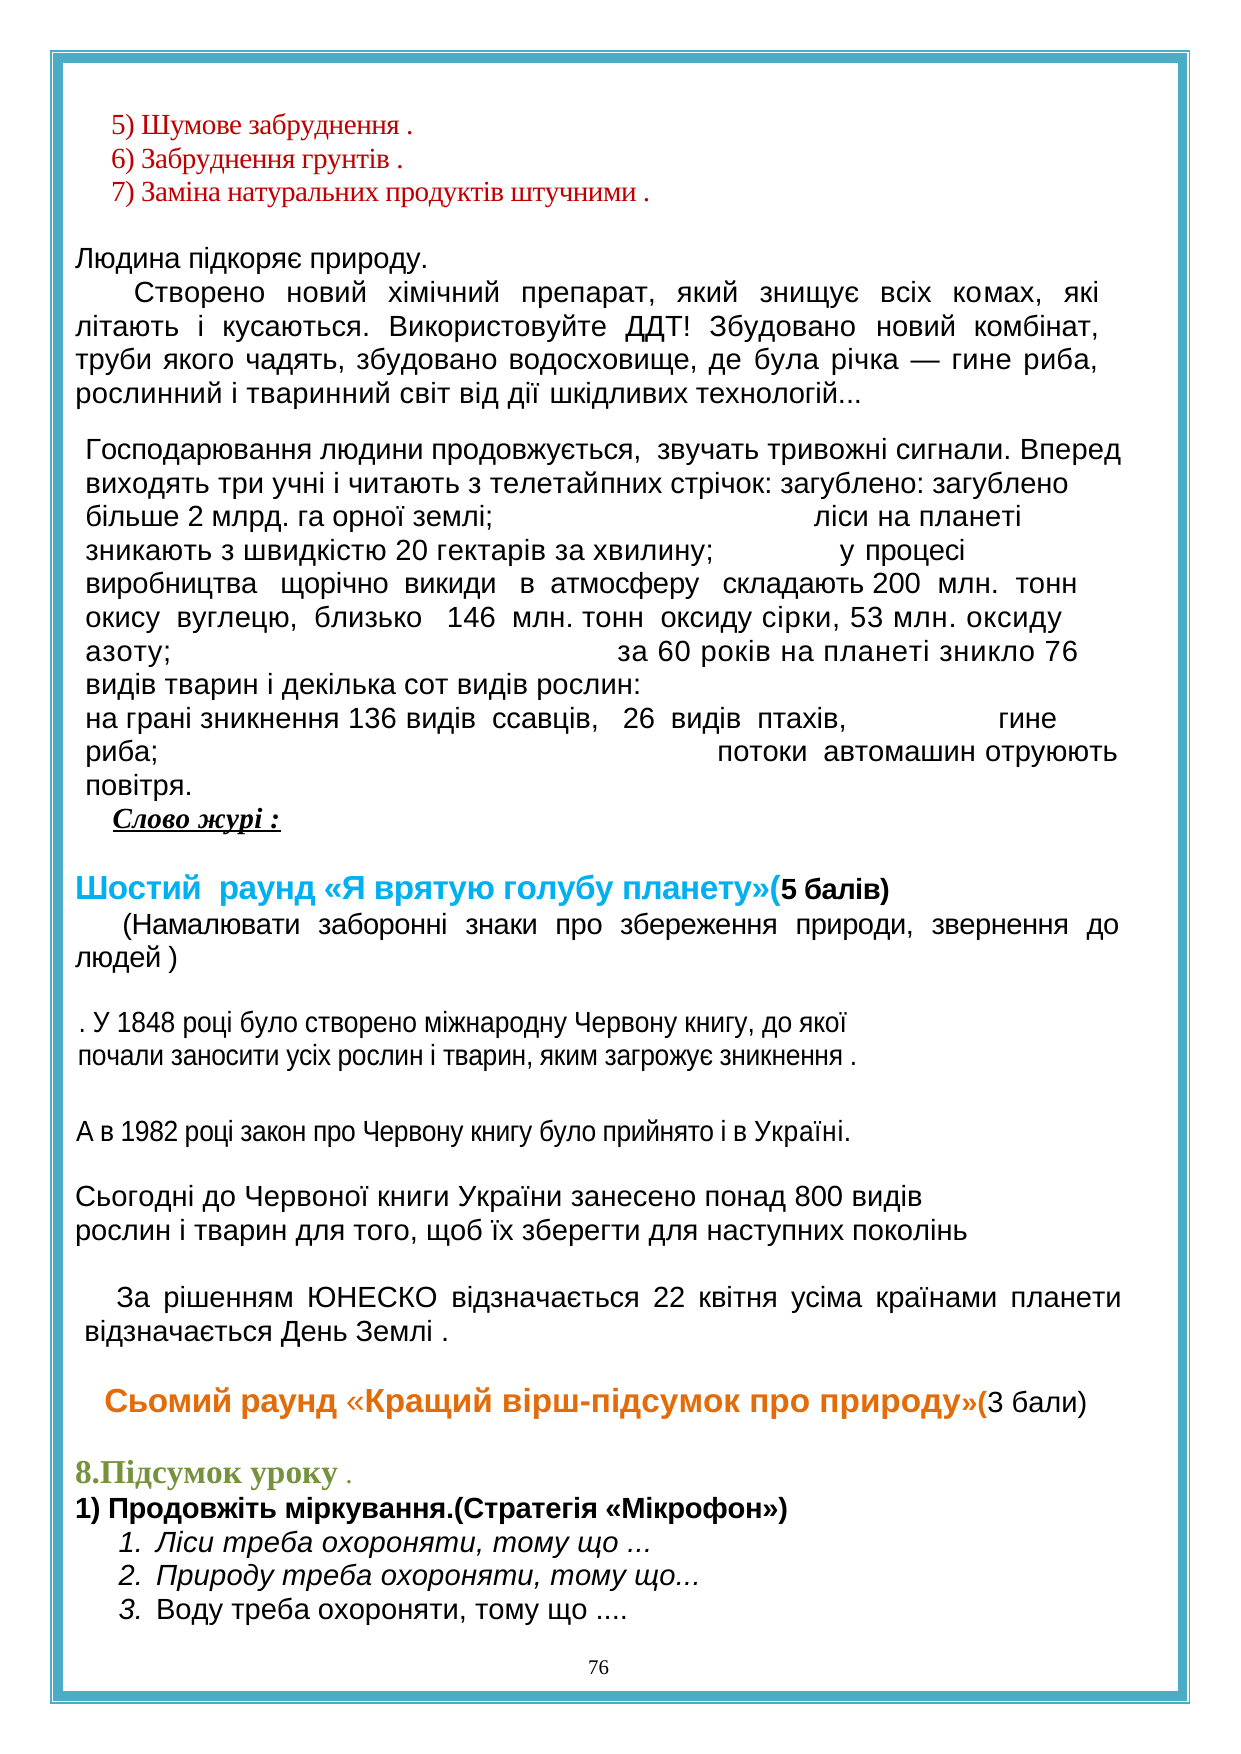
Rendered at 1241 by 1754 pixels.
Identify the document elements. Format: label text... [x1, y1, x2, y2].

text 7) Заміна натуральних продуктів штучними . [80, 174, 1121, 208]
text почали заносити усіх рослин і тварин, яким загрожує зникнення . [78, 1038, 1122, 1072]
text . У 1848 році було створено міжнародну Червону книгу, до якої [78, 1005, 1122, 1038]
list Природу треба охороняти, тому що... [118, 1558, 1122, 1592]
text Слово журі : [112, 801, 1122, 835]
text Створено новий хімічний препарат, який знищує всіх комах, які літають і кусаються. Використовуйте ДДТ! Збудовано новий комбінат, труби якого чадять, збудовано водосховище, де була річка — гине риба, рослинний і тваринний світ від дії шкідливих технологій... [75, 275, 1099, 409]
text Людина підкоряє природу. [75, 242, 1119, 275]
text 1) Продовжіть міркування.(Стратегія «Мікрофон») [75, 1491, 1122, 1524]
text 6) Забруднення грунтів . [80, 141, 1121, 174]
text Шостий раунд «Я врятую голубу планету»(5 балів) [75, 868, 1119, 907]
list Воду треба охороняти, тому що .... [118, 1592, 1122, 1625]
text Господарювання людини продовжується, звучать тривожні сигнали. Вперед виходять три учні і читають з телетайпних стрічок: загублено: загублено більше 2 млрд. га орної землі; ліси на планеті зникають з швидкістю 20 гектарів за хвилину; у процесі виробництва щорічно викиди в атмосферу складають 200 млн. тонн окису вуглецю, близько 146 млн. тонн оксиду сірки, 53 млн. оксиду азоту; за 60 років на планеті зникло 76 видів тварин і декілька сот видів рослин: на грані зникнення 136 видів ссавців, 26 видів птахів, гине риба; потоки автомашин отруюють повітря. [85, 432, 1122, 801]
list Ліси треба охороняти, тому що ... [118, 1524, 1122, 1558]
text (Намалювати заборонні знаки про збереження природи, звернення до людей ) [75, 907, 1119, 974]
text 8.Підсумок уроку . [75, 1453, 1122, 1491]
text А в 1982 році закон про Червону книгу було прийнято і в Україні. [76, 1114, 1111, 1148]
text За рішенням ЮНЕСКО відзначається 22 квітня усіма країнами планети відзначається День Землі . [84, 1280, 1122, 1347]
text 5) Шумове забруднення . [80, 107, 1121, 141]
text Сьогодні до Червоної книги України занесено понад 800 видів рослин і тварин для того, щоб їх зберегти для наступних поколінь [75, 1179, 1126, 1247]
text Сьомий раунд «Кращий вірш-підсумок про природу»(3 бали) [75, 1381, 1119, 1419]
